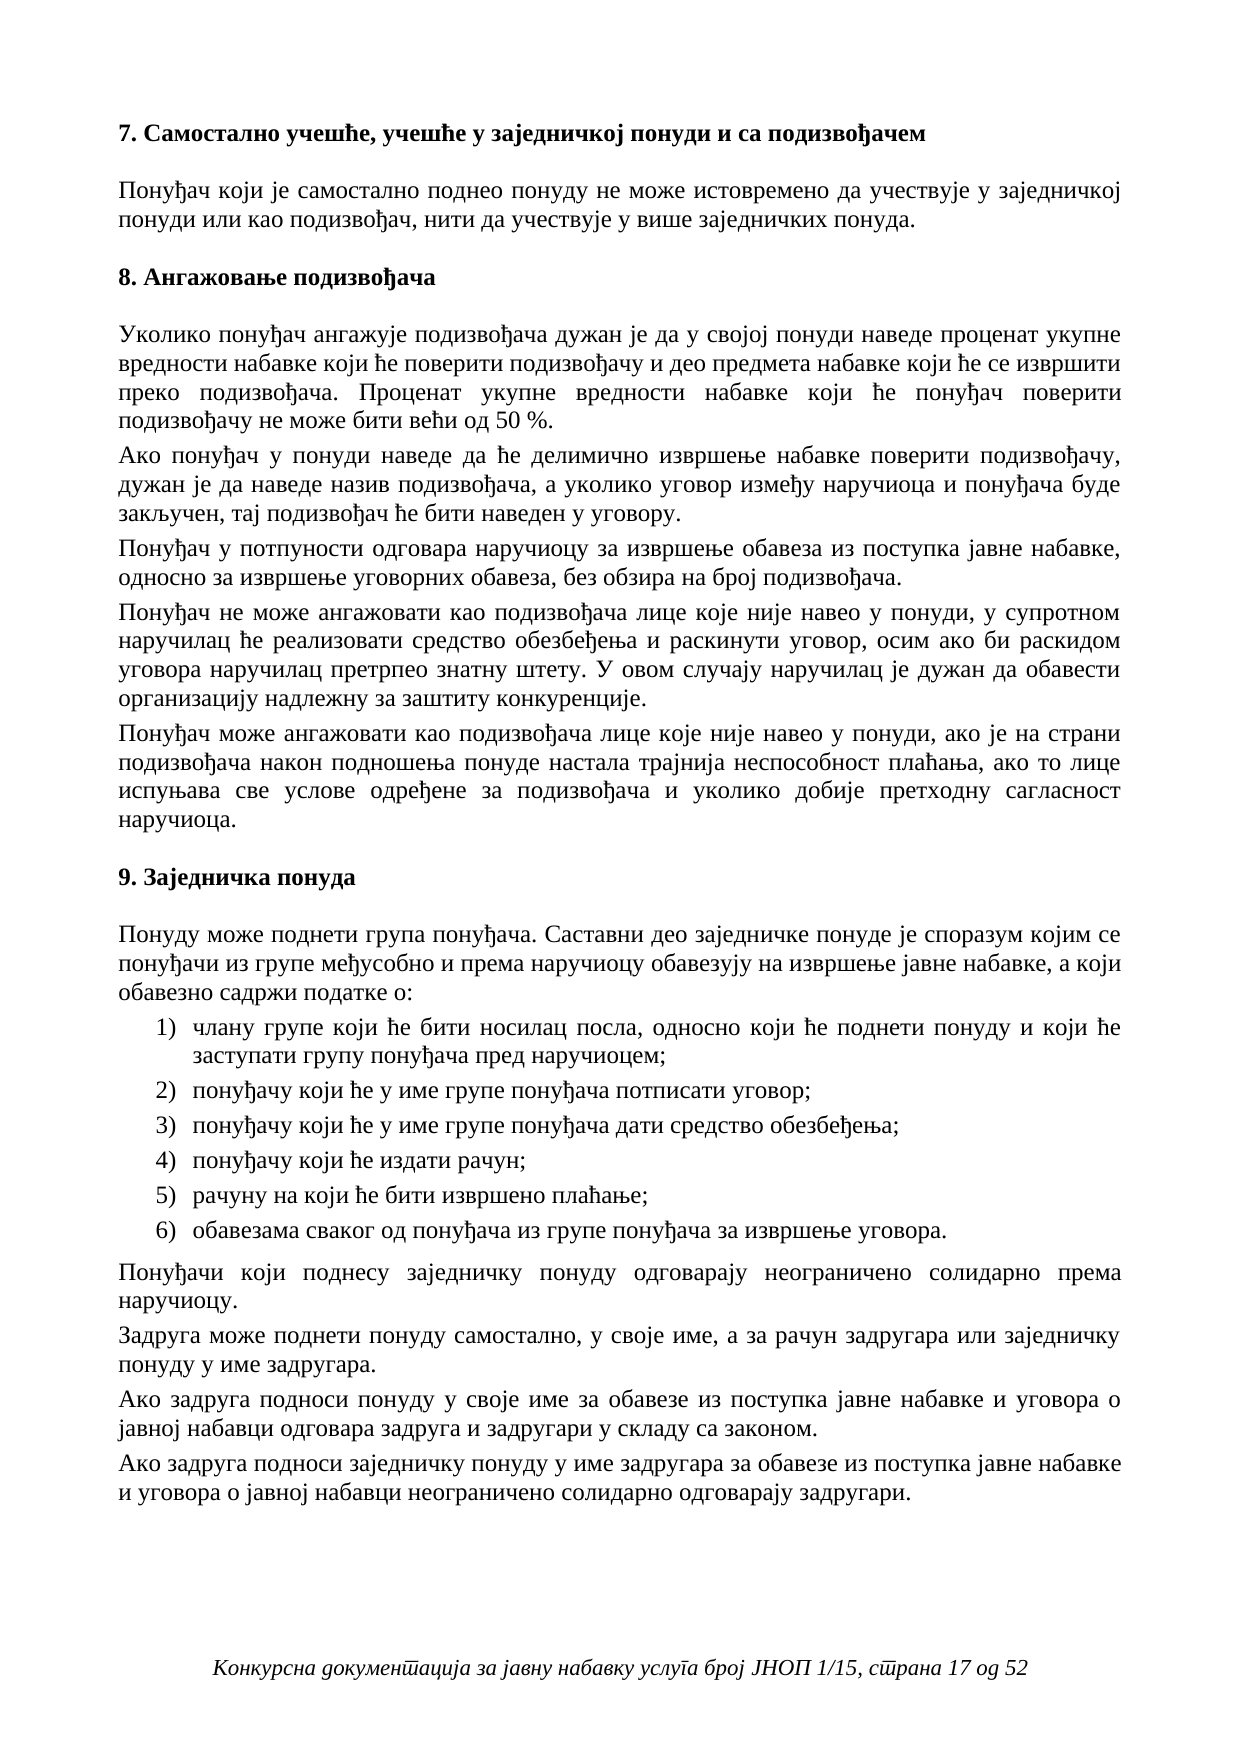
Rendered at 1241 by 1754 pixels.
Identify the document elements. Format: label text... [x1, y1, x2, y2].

text Понуђач може ангажовати као подизвођача лице које није навео у понуди, ако је на страни подизвођача након подношења понуде настала трајнија неспособност плаћања, ако то лице испуњава све услове одређене за подизвођача и уколико добије претходну сагласност наручиоца. [118, 718, 1122, 833]
text Понуђачи који поднесу заједничку понуду одговарају неограничено солидарно према наручиоцу. [118, 1257, 1122, 1314]
text Понуђач који је самостално поднео понуду не може истовремено да учествује у заједничкој понуди или као подизвођач, нити да учествује у више заједничких понуда. [118, 176, 1122, 233]
list понуђачу који ће у име групе понуђача потписати уговор; [155, 1076, 1122, 1104]
text 8. Ангажовање подизвођача [118, 262, 1122, 291]
text Понуђач у потпуности одговара наручиоцу за извршење обавеза из поступка јавне набавке, односно за извршење уговорних обавеза, без обзира на број подизвођача. [118, 533, 1122, 591]
text Ако задруга подноси заједничку понуду у име задругара за обавезе из поступка јавне набавке и уговора о јавној набавци неограничено солидарно одговарају задругари. [118, 1448, 1122, 1506]
text Понуду може поднети група понуђача. Саставни део заједничке понуде је споразум којим се понуђачи из групе међусобно и према наручиоцу обавезују на извршење јавне набавке, а који обавезно садржи податке о: [118, 919, 1122, 1006]
text Понуђач не може ангажовати као подизвођача лице које није навео у понуди, у супротном наручилац ће реализовати средство обезбеђења и раскинути уговор, осим ако би раскидом уговора наручилац претрпео знатну штету. У овом случају наручилац је дужан да обавести организацију надлежну за заштиту конкуренције. [118, 597, 1122, 712]
text Ако задруга подноси понуду у своје име за обавезе из поступка јавне набавке и уговора о јавној набавци одговара задруга и задругари у складу са законом. [118, 1384, 1122, 1442]
text 9. Заједничка понуда [118, 862, 1122, 891]
text 7. Самостално учешће, учешће у заједничкој понуди и са подизвођачем [118, 118, 1122, 147]
list члану групе који ће бити носилац посла, односно који ће поднети понуду и који ће заступати групу понуђача пред наручиоцем; [155, 1012, 1122, 1069]
list понуђачу који ће у име групе понуђача дати средство обезбеђења; [155, 1111, 1122, 1139]
text Задруга може поднети понуду самостално, у своје име, а за рачун задругара или заједничку понуду у име задругара. [118, 1321, 1122, 1378]
list рачуну на који ће бити извршено плаћање; [155, 1181, 1122, 1209]
list понуђачу који ће издати рачун; [155, 1146, 1122, 1174]
text Уколико понуђач ангажује подизвођача дужан је да у својој понуди наведе проценат укупне вредности набавке који ће поверити подизвођачу и део предмета набавке који ће се извршити преко подизвођача. Проценат укупне вредности набавке који ће понуђач поверити подизвођачу не може бити већи од 50 %. [118, 319, 1122, 434]
list обавезама сваког од понуђача из групе понуђача за извршење уговора. [155, 1216, 1122, 1244]
text Ако понуђач у понуди наведе да ће делимично извршење набавке поверити подизвођачу, дужан је да наведе назив подизвођача, а уколико уговор између наручиоца и понуђача буде закључен, тај подизвођач ће бити наведен у уговору. [118, 441, 1122, 527]
